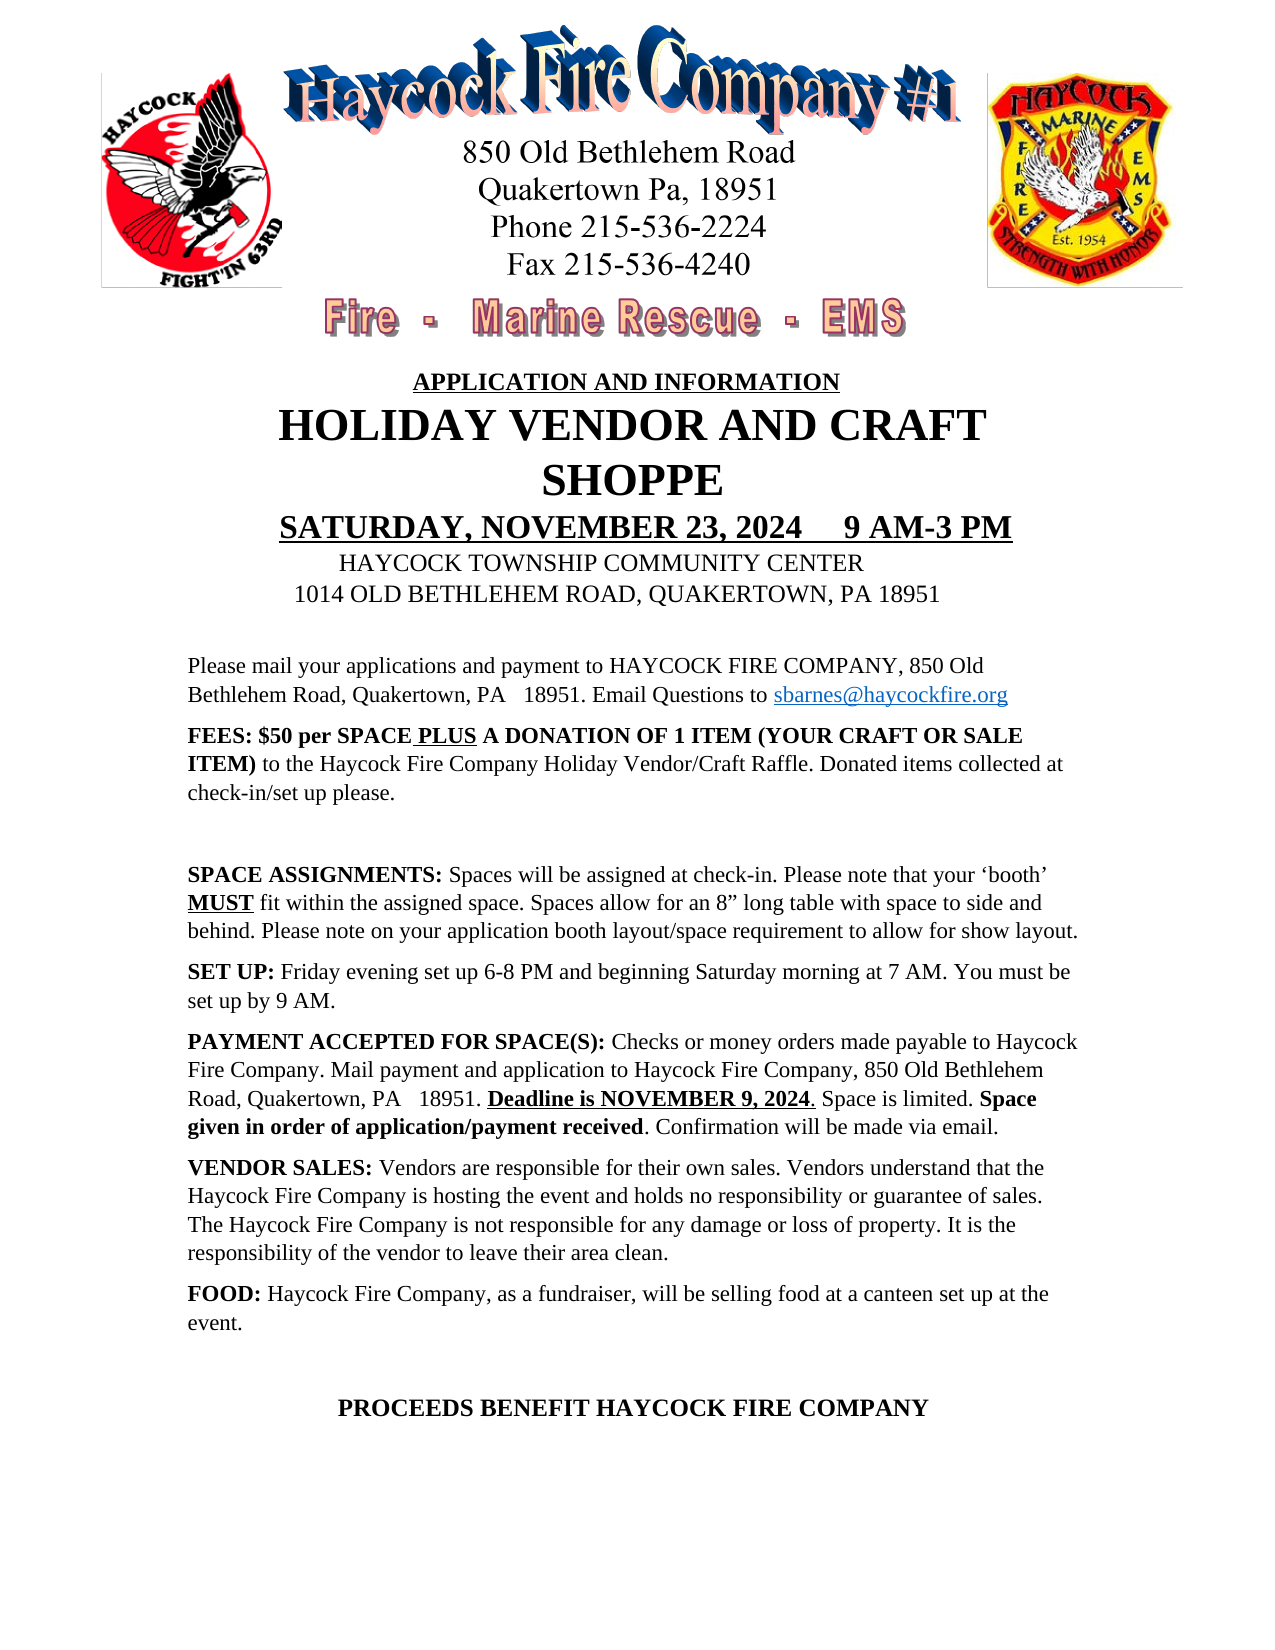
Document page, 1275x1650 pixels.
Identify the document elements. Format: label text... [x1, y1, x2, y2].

text SPACE ASSIGNMENTS: Spaces will be assigned at check-in. Please note that your ‘booth’ MUST fit within the assigned space. Spaces allow for an 8” long table with space to side and behind. Please note on your application booth layout/space requirement to allow for show layout. [187, 861, 1079, 944]
text 1014 OLD BETHLEHEM ROAD, QUAKERTOWN, PA 18951 [262, 579, 1079, 607]
text PROCEEDS BENEFIT HAYCOCK FIRE COMPANY [187, 1393, 1079, 1422]
picture [101, 24, 1183, 337]
text Please mail your applications and payment to HAYCOCK FIRE COMPANY, 850 Old Bethlehem Road, Quakertown, PA 18951. Email Questions to sbarnes@haycockfire.org [187, 652, 1079, 707]
text HAYCOCK TOWNSHIP COMMUNITY CENTER [262, 548, 1079, 577]
text FOOD: Haycock Fire Company, as a fundraiser, will be selling food at a canteen set up at the event. [187, 1280, 1079, 1335]
text VENDOR SALES: Vendors are responsible for their own sales. Vendors understand that the Haycock Fire Company is hosting the event and holds no responsibility or guarantee of sales. The Haycock Fire Company is not responsible for any damage or loss of property. It is the responsibility of the vendor to leave their area clean. [187, 1154, 1079, 1266]
text SATURDAY, NOVEMBER 23, 2024 9 AM-3 PM [262, 508, 1079, 546]
text HOLIDAY VENDOR AND CRAFT SHOPPE [186, 398, 1079, 505]
text FEES: $50 per SPACE PLUS A DONATION OF 1 ITEM (YOUR CRAFT OR SALE ITEM) to the Haycock Fire Company Holiday Vendor/Craft Raffle. Donated items collected at check-in/set up please. [187, 722, 1079, 805]
text PAYMENT ACCEPTED FOR SPACE(S): Checks or money orders made payable to Haycock Fire Company. Mail payment and application to Haycock Fire Company, 850 Old Bethlehem Road, Quakertown, PA 18951. Deadline is NOVEMBER 9, 2024. Space is limited. Space given in order of application/payment received. Confirmation will be made via email. [187, 1028, 1079, 1139]
text APPLICATION AND INFORMATION [187, 367, 1079, 396]
text SET UP: Friday evening set up 6-8 PM and beginning Saturday morning at 7 AM. You must be set up by 9 AM. [187, 958, 1079, 1013]
